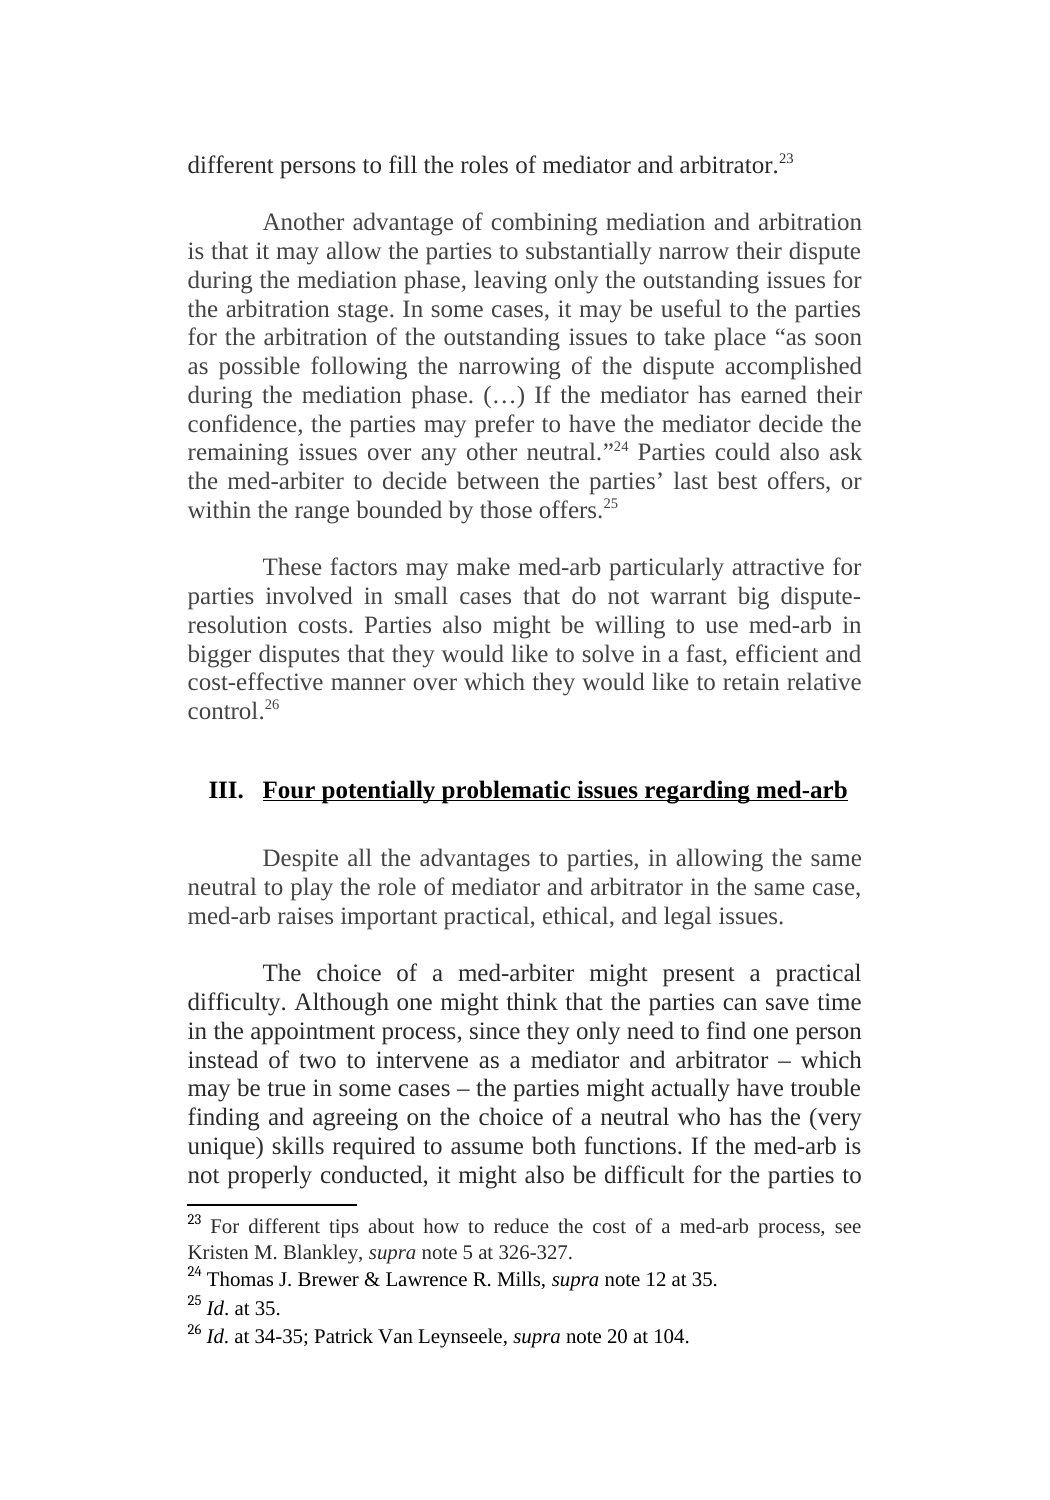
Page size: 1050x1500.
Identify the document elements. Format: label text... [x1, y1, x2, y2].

subtitle Four potentially problematic issues regarding med-arb [244, 775, 862, 804]
text Despite all the advantages to parties, in allowing the same neutral to play the role of mediator and arbitrator in the same case, med-arb raises important practical, ethical, and legal issues. [187, 843, 862, 930]
text Another advantage of combining mediation and arbitration is that it may allow the parties to substantially narrow their dispute during the mediation phase, leaving only the outstanding issues for the arbitration stage. In some cases, it may be useful to the parties for the arbitration of the outstanding issues to take place “as soon as possible following the narrowing of the dispute accomplished during the mediation phase. (…) If the mediator has earned their confidence, the parties may prefer to have the mediator decide the remaining issues over any other neutral.” Parties could also ask the med-arbiter to decide between the parties’ last best offers, or within the range bounded by those offers. [187, 207, 862, 524]
text These factors may make med-arb particularly attractive for parties involved in small cases that do not warrant big dispute-resolution costs. Parties also might be willing to use med-arb in bigger disputes that they would like to solve in a fast, efficient and cost-effective manner over which they would like to retain relative control. [187, 552, 862, 725]
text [187, 958, 862, 1188]
